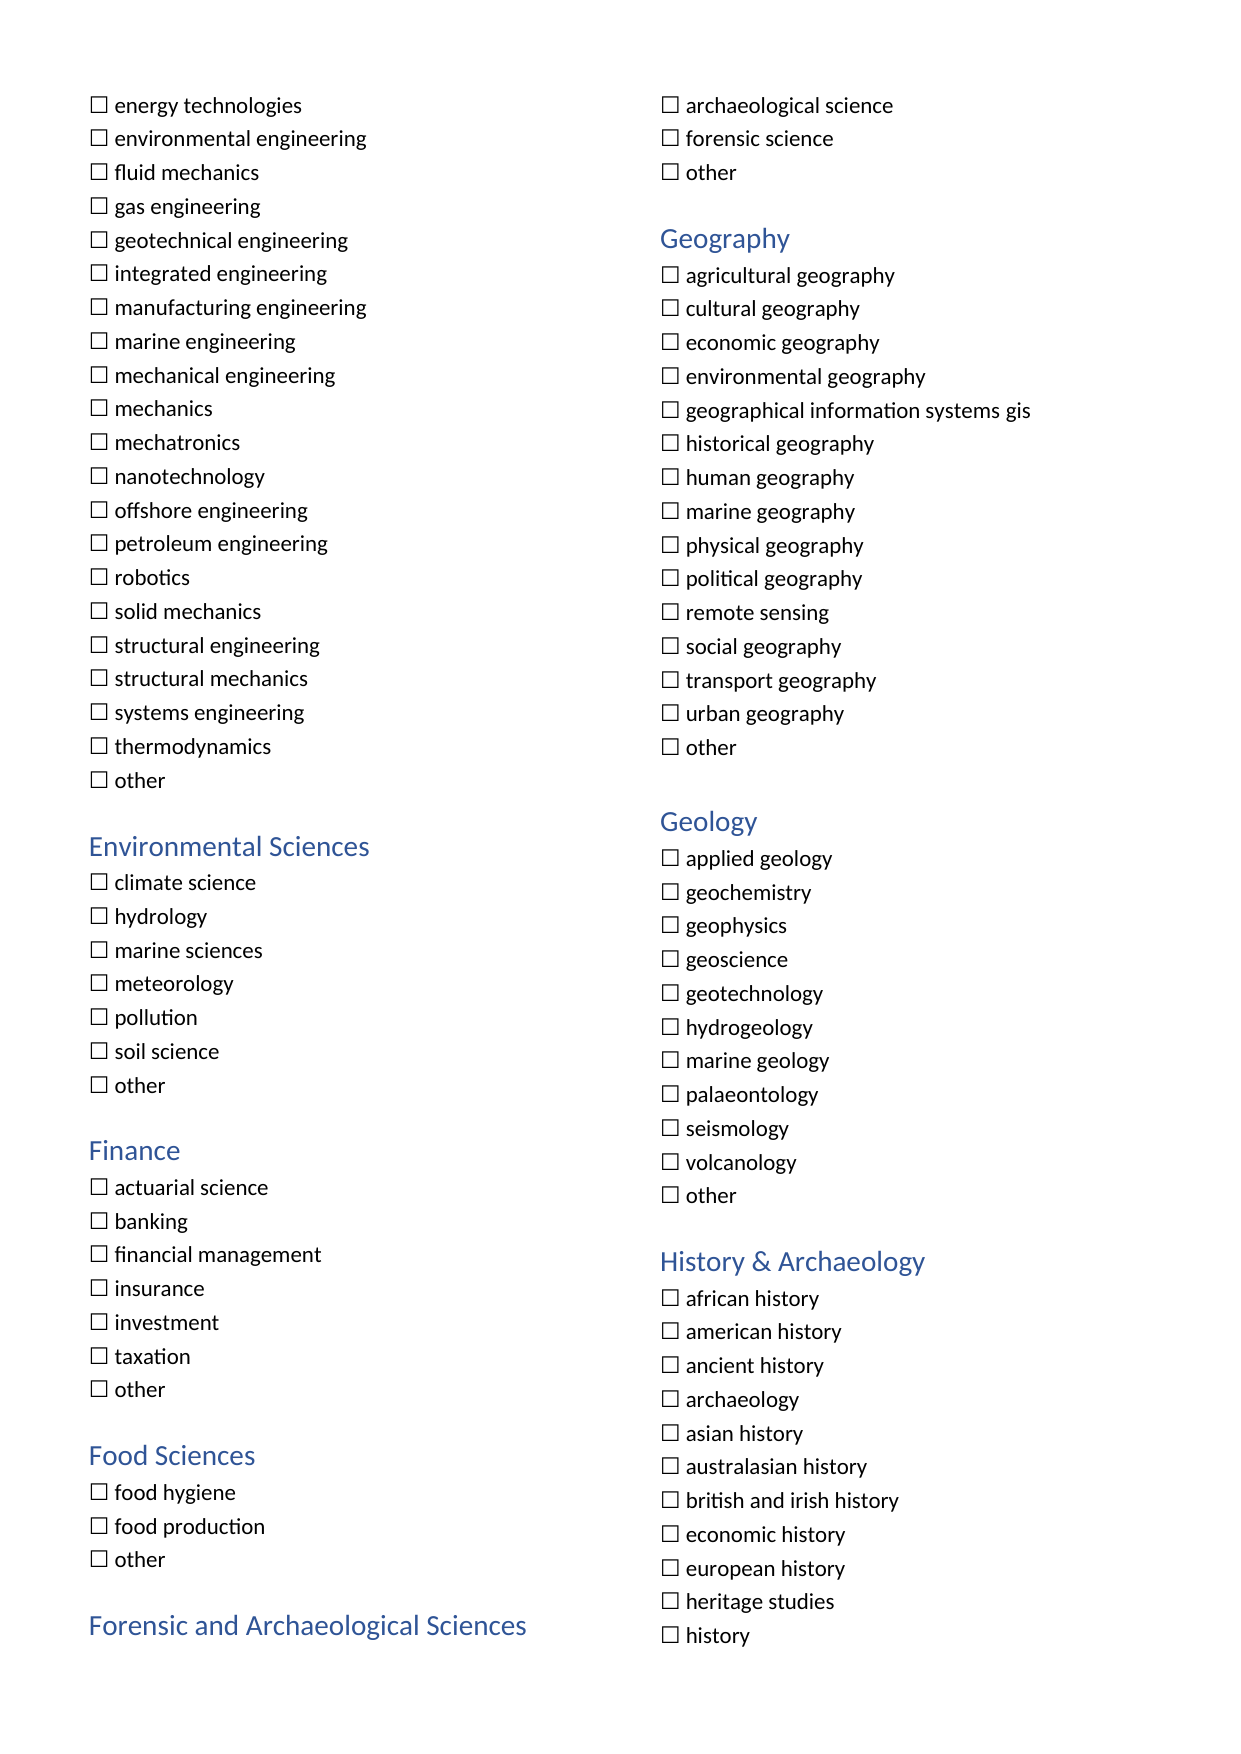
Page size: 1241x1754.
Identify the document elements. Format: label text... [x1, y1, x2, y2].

text geotechnical engineering [89, 224, 586, 255]
text Environmental Sciences [89, 828, 586, 863]
text fluid mechanics [89, 156, 586, 187]
text environmental geography [660, 360, 1157, 391]
text mechanical engineering [89, 359, 586, 390]
text nanotechnology [89, 460, 586, 491]
text Geology [660, 803, 1157, 839]
text archaeology [660, 1383, 1157, 1414]
text other [660, 1179, 1157, 1210]
text ancient history [660, 1349, 1157, 1380]
text physical geography [660, 528, 1157, 560]
text asian history [660, 1417, 1157, 1448]
text heritage studies [660, 1585, 1157, 1617]
text african history [660, 1282, 1157, 1313]
text History & Archaeology [660, 1243, 1157, 1279]
text agricultural geography [660, 258, 1157, 290]
text economic history [660, 1518, 1157, 1549]
text manufacturing engineering [89, 291, 586, 322]
text robotics [89, 561, 586, 592]
text marine geology [660, 1044, 1157, 1075]
text solid mechanics [89, 595, 586, 626]
text other [89, 764, 586, 795]
text american history [660, 1315, 1157, 1347]
text cultural geography [660, 292, 1157, 323]
text geophysics [660, 909, 1157, 940]
text soil science [89, 1035, 586, 1066]
text volcanology [660, 1145, 1157, 1177]
text systems engineering [89, 696, 586, 727]
text financial management [89, 1238, 586, 1270]
text other [89, 1373, 586, 1405]
text human geography [660, 461, 1157, 492]
text Food Sciences [89, 1437, 586, 1473]
text mechanics [89, 392, 586, 424]
text energy technologies [89, 89, 586, 120]
text marine geography [660, 495, 1157, 526]
text other [89, 1068, 586, 1100]
text other [660, 731, 1157, 762]
text remote sensing [660, 596, 1157, 627]
text seismology [660, 1112, 1157, 1143]
text gas engineering [89, 190, 586, 221]
text european history [660, 1552, 1157, 1583]
text historical geography [660, 427, 1157, 458]
text geotechnology [660, 977, 1157, 1008]
text palaeontology [660, 1078, 1157, 1109]
text applied geology [660, 842, 1157, 873]
text marine sciences [89, 933, 586, 965]
text insurance [89, 1272, 586, 1303]
text petroleum engineering [89, 527, 586, 559]
text geographical information systems gis [660, 393, 1157, 425]
text social geography [660, 630, 1157, 661]
text Finance [89, 1132, 586, 1168]
text other [89, 1543, 586, 1574]
text other [660, 156, 1157, 187]
text archaeological science [660, 89, 1157, 120]
text structural engineering [89, 629, 586, 660]
text climate science [89, 866, 586, 897]
text transport geography [660, 663, 1157, 695]
text environmental engineering [89, 122, 586, 154]
text hydrology [89, 900, 586, 931]
text economic geography [660, 326, 1157, 357]
text Forensic and Archaeological Sciences [89, 1607, 586, 1643]
text Geography [660, 220, 1157, 256]
text offshore engineering [89, 494, 586, 525]
text taxation [89, 1340, 586, 1371]
text geoscience [660, 943, 1157, 974]
text history [660, 1619, 1157, 1650]
text banking [89, 1205, 586, 1236]
text geochemistry [660, 875, 1157, 907]
text mechatronics [89, 426, 586, 457]
text marine engineering [89, 325, 586, 356]
text integrated engineering [89, 257, 586, 289]
text hydrogeology [660, 1010, 1157, 1042]
text urban geography [660, 697, 1157, 728]
text pollution [89, 1001, 586, 1032]
text forensic science [660, 122, 1157, 154]
text british and irish history [660, 1484, 1157, 1515]
text actuarial science [89, 1171, 586, 1202]
text australasian history [660, 1450, 1157, 1482]
text meteorology [89, 967, 586, 998]
text food hygiene [89, 1476, 586, 1507]
text structural mechanics [89, 662, 586, 694]
text thermodynamics [89, 730, 586, 761]
text investment [89, 1306, 586, 1337]
text food production [89, 1509, 586, 1541]
text political geography [660, 562, 1157, 593]
